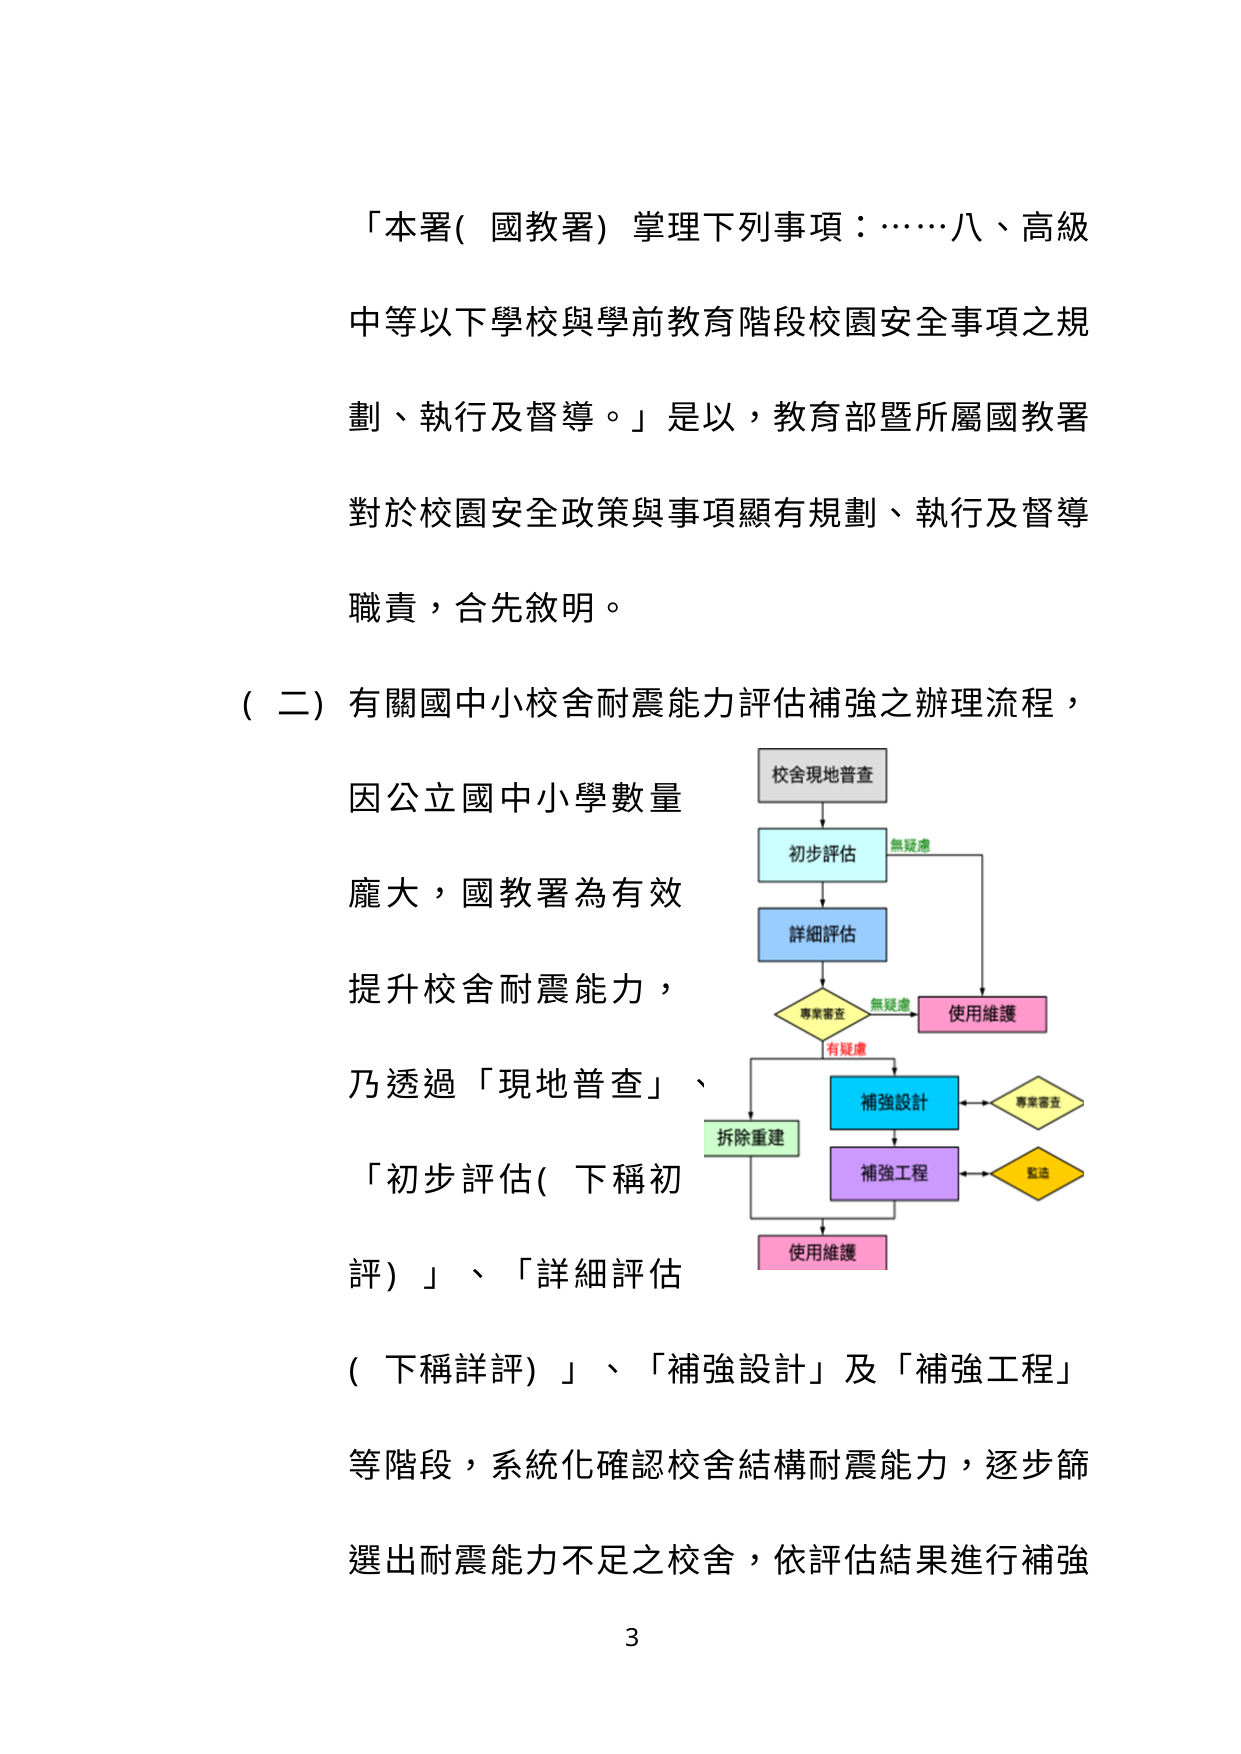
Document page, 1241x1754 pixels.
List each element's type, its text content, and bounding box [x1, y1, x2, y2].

picture [702, 748, 1084, 1268]
